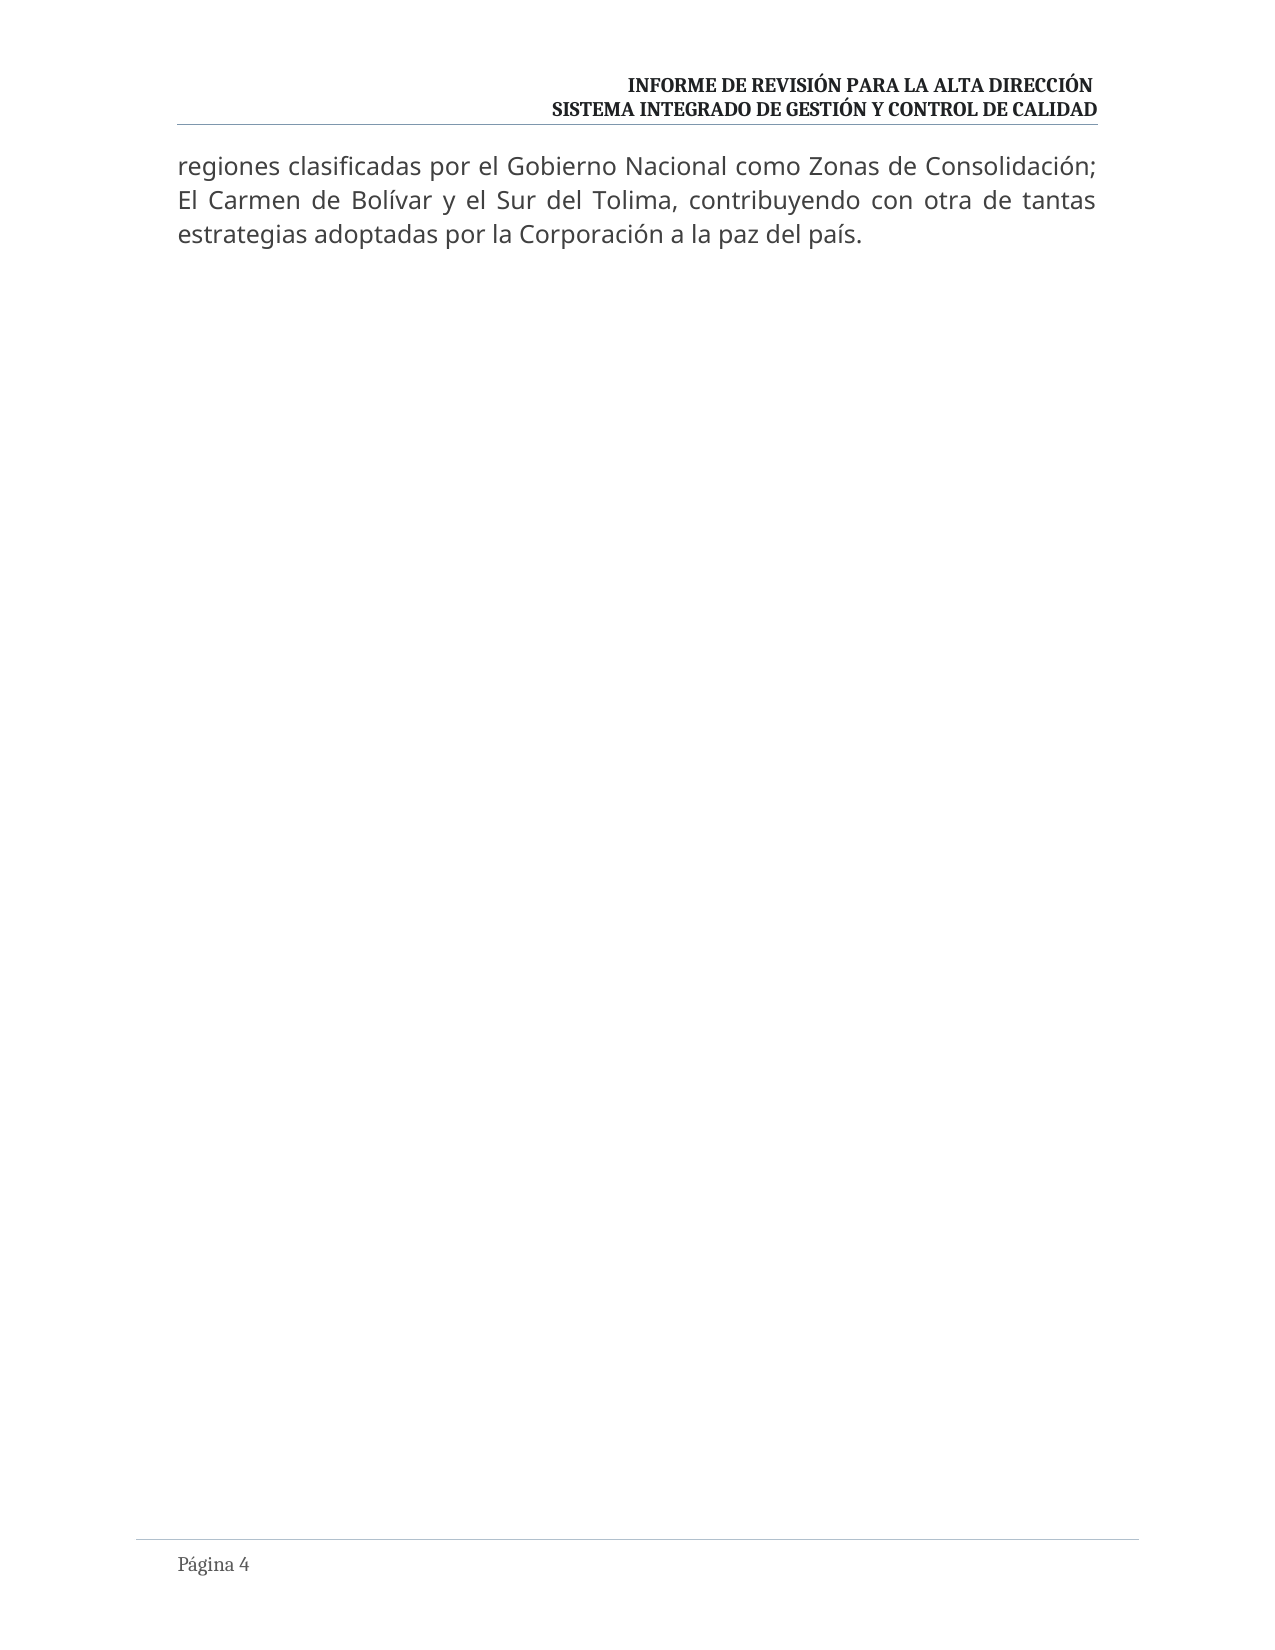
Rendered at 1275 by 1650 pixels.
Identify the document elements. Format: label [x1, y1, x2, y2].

text [177, 149, 1098, 251]
